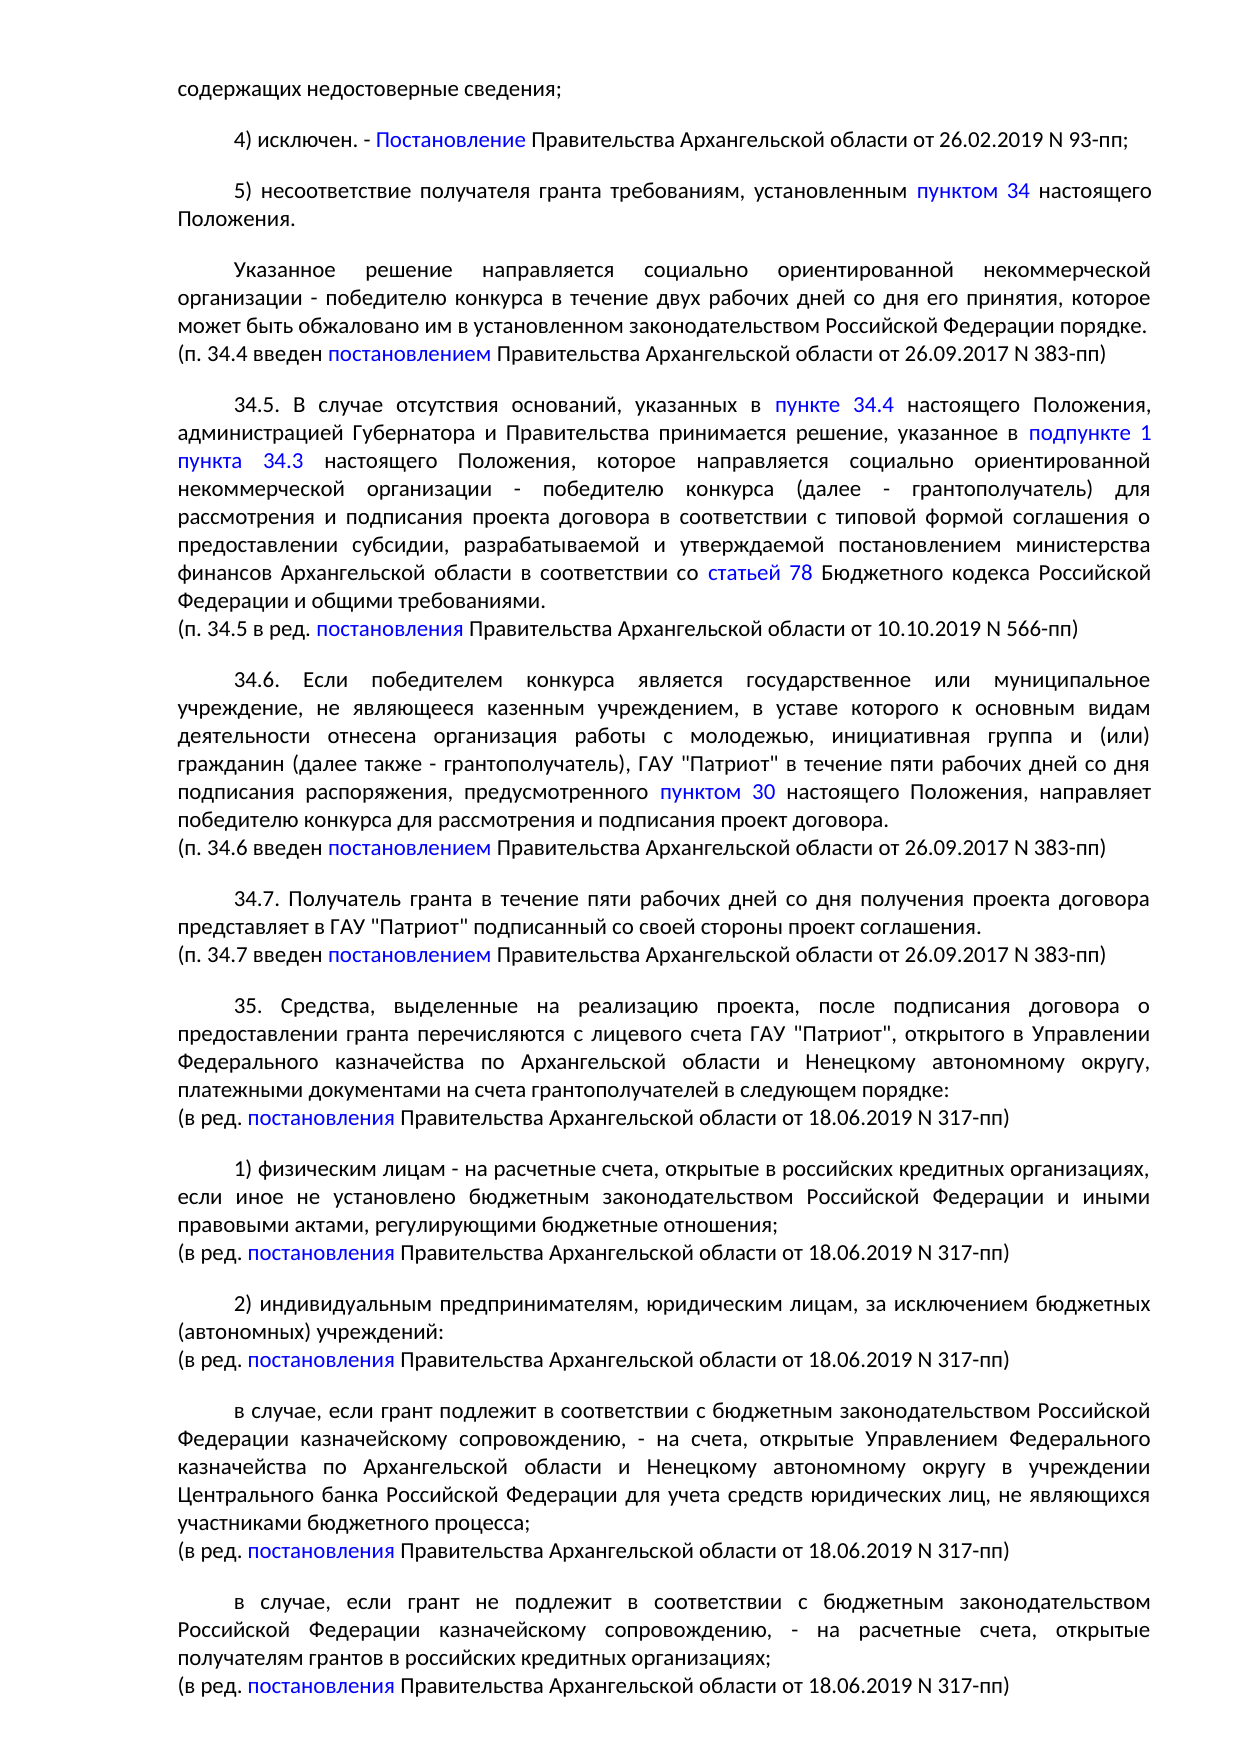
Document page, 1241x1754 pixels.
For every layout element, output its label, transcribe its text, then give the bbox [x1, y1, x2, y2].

text 1) физическим лицам - на расчетные счета, открытые в российских кредитных организациях, если иное не установлено бюджетным законодательством Российской Федерации и иными правовыми актами, регулирующими бюджетные отношения; [177, 1154, 1152, 1238]
text (п. 34.7 введен постановлением Правительства Архангельской области от 26.09.2017 N 383-пп) [177, 940, 1152, 968]
text 34.5. В случае отсутствия оснований, указанных в пункте 34.4 настоящего Положения, администрацией Губернатора и Правительства принимается решение, указанное в подпункте 1 пункта 34.3 настоящего Положения, которое направляется социально ориентированной некоммерческой организации - победителю конкурса (далее - грантополучатель) для рассмотрения и подписания проекта договора в соответствии с типовой формой соглашения о предоставлении субсидии, разрабатываемой и утверждаемой постановлением министерства финансов Архангельской области в соответствии со статьей 78 Бюджетного кодекса Российской Федерации и общими требованиями. [177, 390, 1152, 614]
text (в ред. постановления Правительства Архангельской области от 18.06.2019 N 317-пп) [177, 1238, 1152, 1266]
text (в ред. постановления Правительства Архангельской области от 18.06.2019 N 317-пп) [177, 1103, 1152, 1131]
text 4) исключен. - Постановление Правительства Архангельской области от 26.02.2019 N 93-пп; [177, 125, 1152, 153]
text 34.7. Получатель гранта в течение пяти рабочих дней со дня получения проекта договора представляет в ГАУ "Патриот" подписанный со своей стороны проект соглашения. [177, 884, 1152, 940]
text 34.6. Если победителем конкурса является государственное или муниципальное учреждение, не являющееся казенным учреждением, в уставе которого к основным видам деятельности отнесена организация работы с молодежью, инициативная группа и (или) гражданин (далее также - грантополучатель), ГАУ "Патриот" в течение пяти рабочих дней со дня подписания распоряжения, предусмотренного пунктом 30 настоящего Положения, направляет победителю конкурса для рассмотрения и подписания проект договора. [177, 665, 1152, 833]
text (п. 34.4 введен постановлением Правительства Архангельской области от 26.09.2017 N 383-пп) [177, 339, 1152, 367]
text (в ред. постановления Правительства Архангельской области от 18.06.2019 N 317-пп) [177, 1671, 1152, 1699]
text в случае, если грант не подлежит в соответствии с бюджетным законодательством Российской Федерации казначейскому сопровождению, - на расчетные счета, открытые получателям грантов в российских кредитных организациях; [177, 1587, 1152, 1671]
text 5) несоответствие получателя гранта требованиям, установленным пунктом 34 настоящего Положения. [177, 176, 1152, 232]
text (п. 34.6 введен постановлением Правительства Архангельской области от 26.09.2017 N 383-пп) [177, 833, 1152, 861]
text 35. Средства, выделенные на реализацию проекта, после подписания договора о предоставлении гранта перечисляются с лицевого счета ГАУ "Патриот", открытого в Управлении Федерального казначейства по Архангельской области и Ненецкому автономному округу, платежными документами на счета грантополучателей в следующем порядке: [177, 991, 1152, 1103]
text (в ред. постановления Правительства Архангельской области от 18.06.2019 N 317-пп) [177, 1345, 1152, 1373]
text (п. 34.5 в ред. постановления Правительства Архангельской области от 10.10.2019 N 566-пп) [177, 614, 1152, 642]
text (в ред. постановления Правительства Архангельской области от 18.06.2019 N 317-пп) [177, 1536, 1152, 1564]
text Указанное решение направляется социально ориентированной некоммерческой организации - победителю конкурса в течение двух рабочих дней со дня его принятия, которое может быть обжаловано им в установленном законодательством Российской Федерации порядке. [177, 255, 1152, 339]
text 2) индивидуальным предпринимателям, юридическим лицам, за исключением бюджетных (автономных) учреждений: [177, 1289, 1152, 1345]
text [177, 74, 1152, 102]
text в случае, если грант подлежит в соответствии с бюджетным законодательством Российской Федерации казначейскому сопровождению, - на счета, открытые Управлением Федерального казначейства по Архангельской области и Ненецкому автономному округу в учреждении Центрального банка Российской Федерации для учета средств юридических лиц, не являющихся участниками бюджетного процесса; [177, 1396, 1152, 1536]
